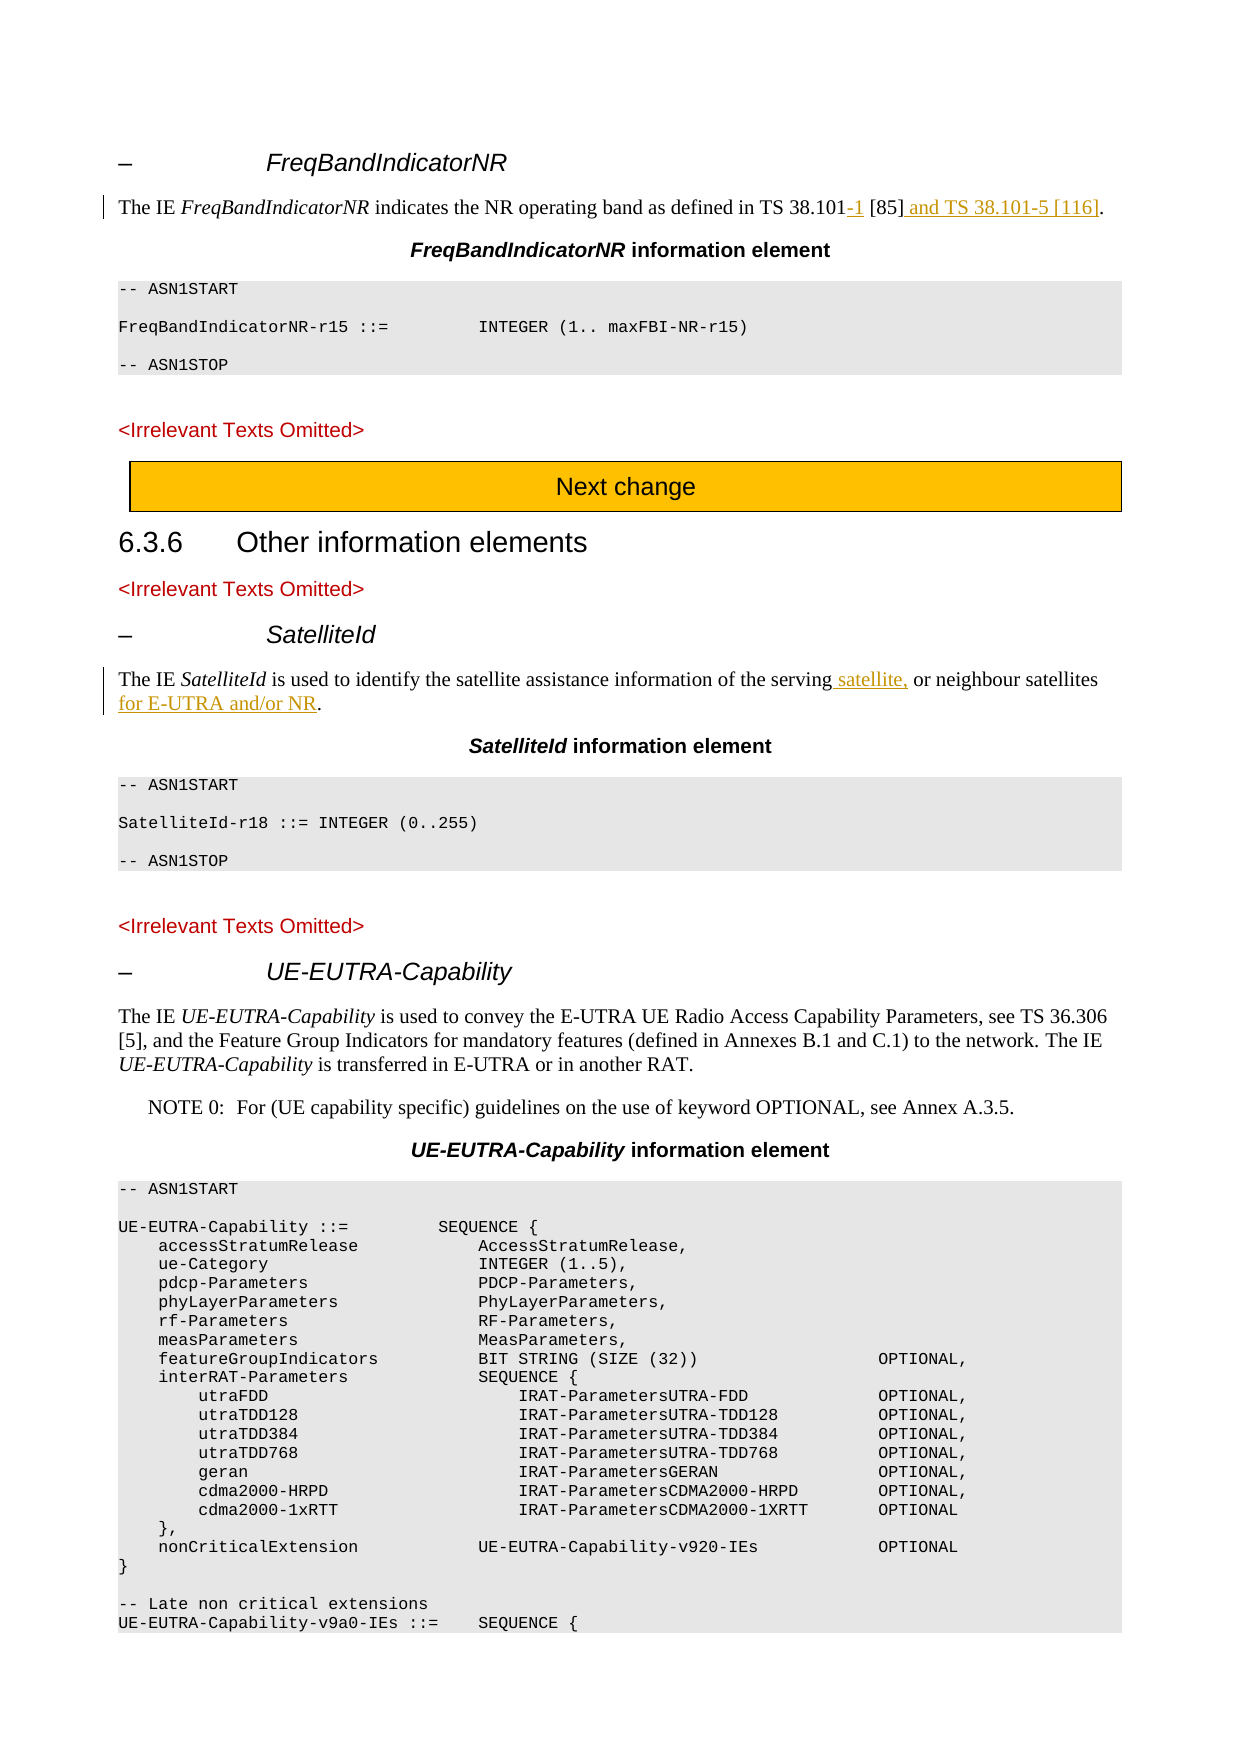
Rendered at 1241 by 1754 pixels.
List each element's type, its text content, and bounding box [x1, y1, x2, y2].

text ue-Category INTEGER (1..5), [118, 1256, 1122, 1275]
text cdma2000-HRPD IRAT-ParametersCDMA2000-HRPD OPTIONAL, [118, 1482, 1122, 1501]
text utraTDD768 IRAT-ParametersUTRA-TDD768 OPTIONAL, [118, 1444, 1122, 1463]
text rf-Parameters RF-Parameters, [118, 1312, 1122, 1331]
text -- ASN1START [118, 777, 1122, 796]
text SatelliteId information element [118, 734, 1122, 758]
text pdcp-Parameters PDCP-Parameters, [118, 1275, 1122, 1294]
text interRAT-Parameters SEQUENCE { [118, 1369, 1122, 1388]
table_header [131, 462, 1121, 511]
text -- ASN1START [118, 1181, 1122, 1199]
text UE-EUTRA-Capability ::= SEQUENCE { [118, 1218, 1122, 1237]
text FreqBandIndicatorNR information element [118, 238, 1122, 262]
subtitle – UE-EUTRA-Capability [118, 957, 1122, 985]
text -- ASN1STOP [118, 852, 1122, 871]
text SatelliteId-r18 ::= INTEGER (0..255) [118, 814, 1122, 833]
text measParameters MeasParameters, [118, 1331, 1122, 1350]
text -- Late non critical extensions [118, 1595, 1122, 1614]
text geran IRAT-ParametersGERAN OPTIONAL, [118, 1463, 1122, 1482]
text nonCriticalExtension UE-EUTRA-Capability-v920-IEs OPTIONAL [118, 1539, 1122, 1558]
text <Irrelevant Texts Omitted> [118, 914, 1122, 938]
text UE-EUTRA-Capability information element [118, 1138, 1122, 1162]
text -- ASN1STOP [118, 356, 1122, 375]
text UE-EUTRA-Capability-v9a0-IEs ::= SEQUENCE { [118, 1614, 1122, 1633]
text NOTE 0: For (UE capability specific) guidelines on the use of keyword OPTIONAL, see Annex A.3.5. [148, 1095, 1122, 1119]
text utraFDD IRAT-ParametersUTRA-FDD OPTIONAL, [118, 1388, 1122, 1407]
subtitle – FreqBandIndicatorNR [118, 148, 1122, 176]
text FreqBandIndicatorNR-r15 ::= INTEGER (1.. maxFBI-NR-r15) [118, 318, 1122, 337]
text The IE UE-EUTRA-Capability is used to convey the E-UTRA UE Radio Access Capability Parameters, see TS 36.306 [5], and the Feature Group Indicators for mandatory features (defined in Annexes B.1 and C.1) to the network. The IE UE-EUTRA-Capability is transferred in E-UTRA or in another RAT. [118, 1004, 1122, 1076]
text phyLayerParameters PhyLayerParameters, [118, 1294, 1122, 1312]
subtitle – SatelliteId [118, 620, 1122, 648]
subtitle 6.3.6 Other information elements [118, 525, 1122, 558]
text }, [118, 1520, 1122, 1539]
text The IE FreqBandIndicatorNR indicates the NR operating band as defined in TS 38.101 [85]. [118, 195, 1122, 219]
text <Irrelevant Texts Omitted> [118, 577, 1122, 601]
text -- ASN1START [118, 281, 1122, 299]
text utraTDD384 IRAT-ParametersUTRA-TDD384 OPTIONAL, [118, 1426, 1122, 1444]
text featureGroupIndicators BIT STRING (SIZE (32)) OPTIONAL, [118, 1350, 1122, 1369]
text accessStratumRelease AccessStratumRelease, [118, 1237, 1122, 1256]
text cdma2000-1xRTT IRAT-ParametersCDMA2000-1XRTT OPTIONAL [118, 1501, 1122, 1520]
text } [118, 1558, 1122, 1576]
text utraTDD128 IRAT-ParametersUTRA-TDD128 OPTIONAL, [118, 1407, 1122, 1426]
text The IE SatelliteId is used to identify the satellite assistance information of the serving or neighbour satellites . [118, 667, 1122, 715]
text <Irrelevant Texts Omitted> [118, 418, 1122, 442]
